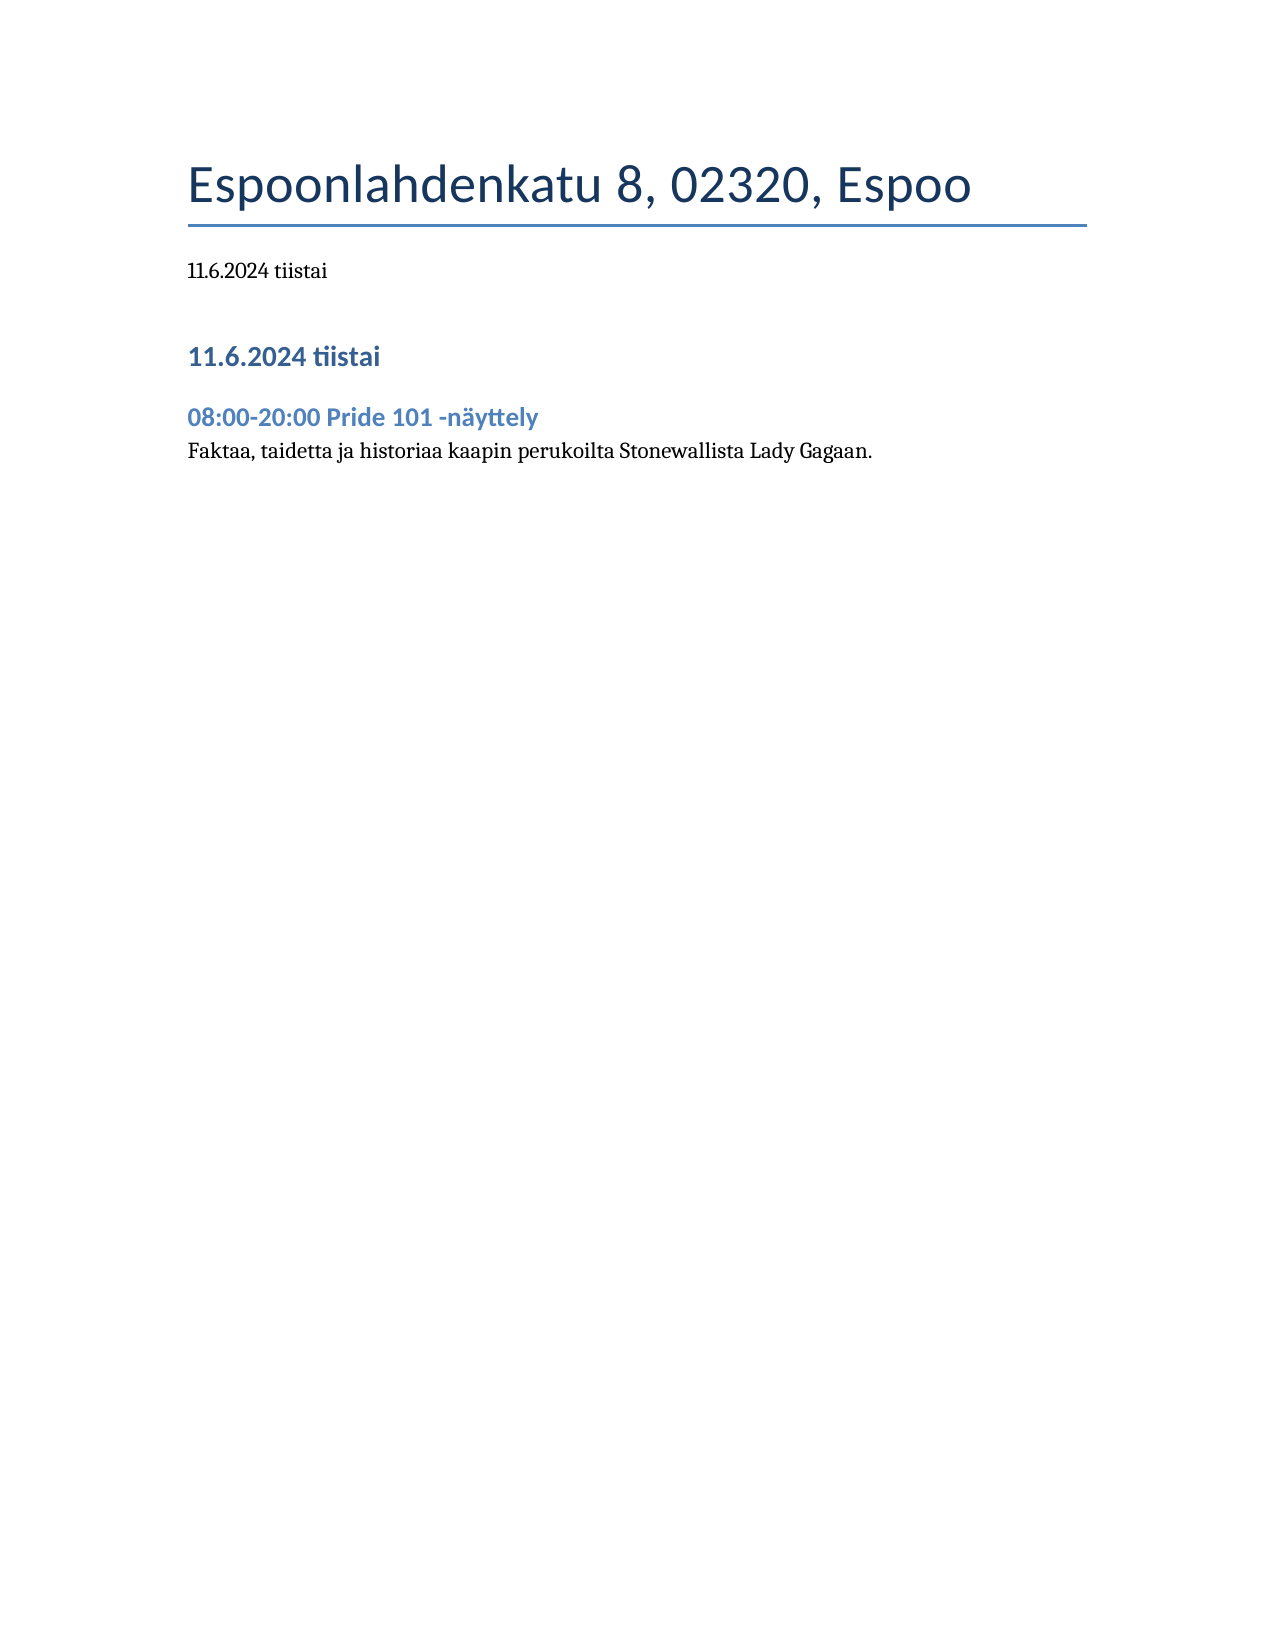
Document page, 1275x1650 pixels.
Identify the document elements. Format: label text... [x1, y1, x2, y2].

subtitle 08:00-20:00 Pride 101 -näyttely [187, 400, 1087, 433]
text Faktaa, taidetta ja historiaa kaapin perukoilta Stonewallista Lady Gagaan. [187, 438, 1087, 464]
subtitle 11.6.2024 tiistai [187, 338, 1087, 374]
text 11.6.2024 tiistai [187, 258, 1087, 284]
title Espoonlahdenkatu 8, 02320, Espoo [187, 150, 1087, 227]
